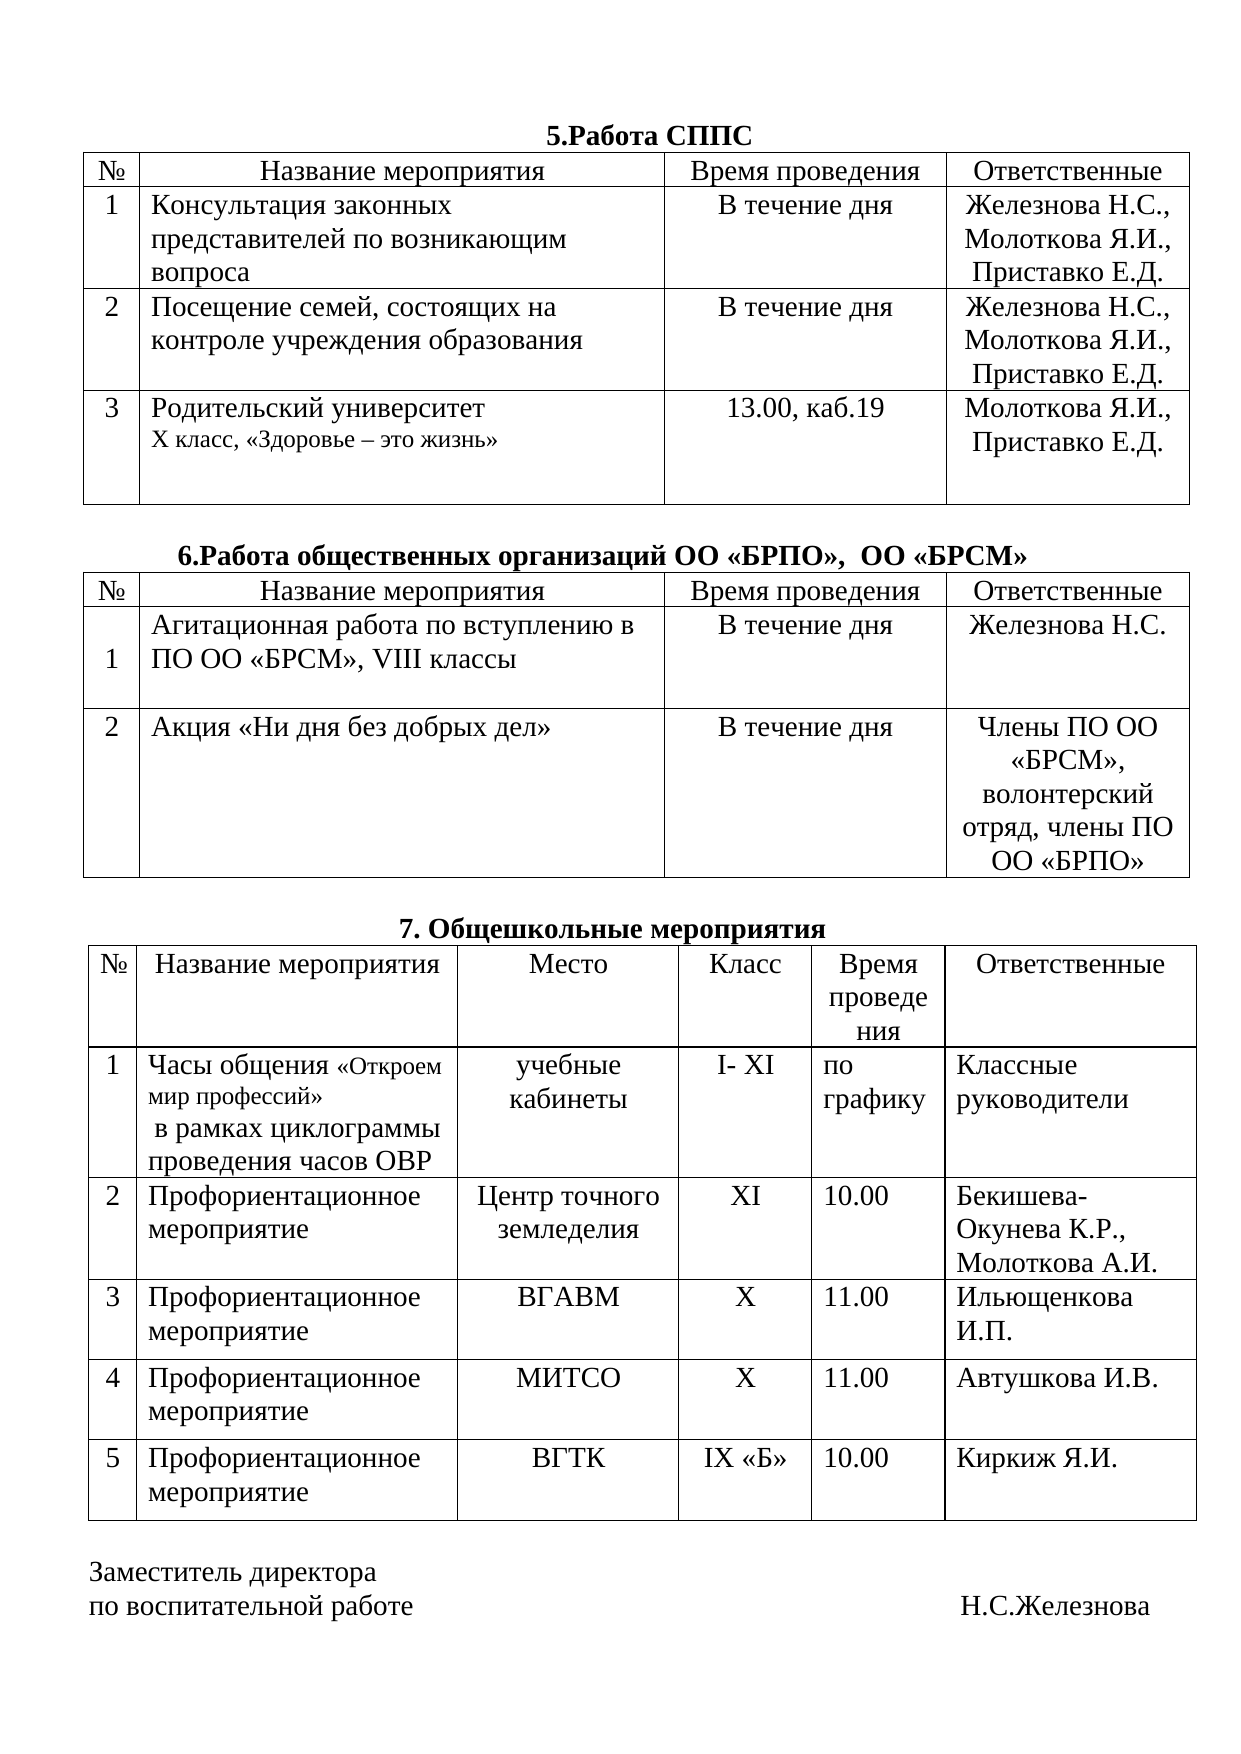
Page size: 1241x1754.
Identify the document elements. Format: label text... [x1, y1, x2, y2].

table_cell В течение дня [665, 187, 946, 288]
table_cell 13.00, каб.19 [665, 391, 946, 503]
table_cell 5 [89, 1440, 136, 1519]
table_header Время проведения [665, 153, 946, 186]
table_header Ответственные [947, 573, 1189, 606]
text по воспитательной работе Н.С.Железнова [88, 1588, 1152, 1621]
table_cell 2 [84, 289, 139, 389]
table_cell В течение дня [665, 709, 946, 877]
table_cell 2 [89, 1178, 136, 1278]
table_cell В течение дня [665, 607, 946, 708]
table_cell Железнова Н.С. [947, 607, 1189, 708]
text 5.Работа СППС [472, 118, 1152, 152]
table_cell по графику [812, 1048, 944, 1177]
table_header Место [458, 946, 678, 1046]
table_cell 1 [89, 1048, 136, 1177]
table_cell Посещение семей, состоящих на контроле учреждения образования [140, 289, 664, 389]
table_header Название мероприятия [140, 153, 664, 186]
table_cell XI [679, 1178, 811, 1278]
table_header Время проведения [665, 573, 946, 606]
table_cell Автушкова И.В. [946, 1360, 1196, 1439]
table_header № [84, 153, 139, 186]
table_header Название мероприятия [137, 946, 457, 1046]
table_cell Бекишева-Окунева К.Р., Молоткова А.И. [946, 1178, 1196, 1278]
table_cell МИТСО [458, 1360, 678, 1439]
table_cell Железнова Н.С., Молоткова Я.И., Приставко Е.Д. [947, 289, 1189, 389]
table_cell Консультация законных представителей по возникающим вопроса [140, 187, 664, 288]
table_cell 1 [84, 187, 139, 288]
table_cell 10.00 [812, 1440, 944, 1519]
table_cell Часы общения «Откроем мир профессий» в рамках циклограммы проведения часов ОВР [137, 1048, 457, 1177]
table_cell Агитационная работа по вступлению в ПО ОО «БРСМ», VIII классы [140, 607, 664, 708]
table_header № [84, 573, 139, 606]
table_cell I- XI [679, 1048, 811, 1177]
table_cell 11.00 [812, 1280, 944, 1359]
table_header Название мероприятия [140, 573, 664, 606]
table_cell IX «Б» [679, 1440, 811, 1519]
table_cell 1 [84, 607, 139, 708]
table_cell 2 [84, 709, 139, 877]
table_cell Классные руководители [946, 1048, 1196, 1177]
table_cell Киркиж Я.И. [946, 1440, 1196, 1519]
table_header Класс [679, 946, 811, 1046]
table_cell учебные кабинеты [458, 1048, 678, 1177]
table_cell 4 [89, 1360, 136, 1439]
text 6.Работа общественных организаций ОО «БРПО», ОО «БРСМ» [177, 538, 1152, 572]
table_cell В течение дня [665, 289, 946, 389]
table_cell 3 [89, 1280, 136, 1359]
table_cell Ильющенкова И.П. [946, 1280, 1196, 1359]
table_header Ответственные [947, 153, 1189, 186]
table_cell X [679, 1280, 811, 1359]
table_header Ответственные [946, 946, 1196, 1046]
table_cell Члены ПО ОО «БРСМ», волонтерский отряд, члены ПО ОО «БРПО» [947, 709, 1189, 877]
table_cell 3 [84, 391, 139, 503]
table_cell Профориентационное мероприятие [137, 1440, 457, 1519]
table_cell Железнова Н.С., Молоткова Я.И., Приставко Е.Д. [947, 187, 1189, 288]
text 7. Общешкольные мероприятия [325, 911, 1152, 945]
table_cell X [679, 1360, 811, 1439]
table_cell Профориентационное мероприятие [137, 1360, 457, 1439]
table_cell Молоткова Я.И., Приставко Е.Д. [947, 391, 1189, 503]
table_cell Родительский университет X класс, «Здоровье – это жизнь» [140, 391, 664, 503]
table_header Время проведения [812, 946, 944, 1046]
table_cell Акция «Ни дня без добрых дел» [140, 709, 664, 877]
table_header № [89, 946, 136, 1046]
table_cell Центр точного земледелия [458, 1178, 678, 1278]
table_cell ВГТК [458, 1440, 678, 1519]
table_cell 11.00 [812, 1360, 944, 1439]
table_cell ВГАВМ [458, 1280, 678, 1359]
table_cell 10.00 [812, 1178, 944, 1278]
text Заместитель директора [88, 1554, 1152, 1588]
table_cell Профориентационное мероприятие [137, 1280, 457, 1359]
table_cell Профориентационное мероприятие [137, 1178, 457, 1278]
